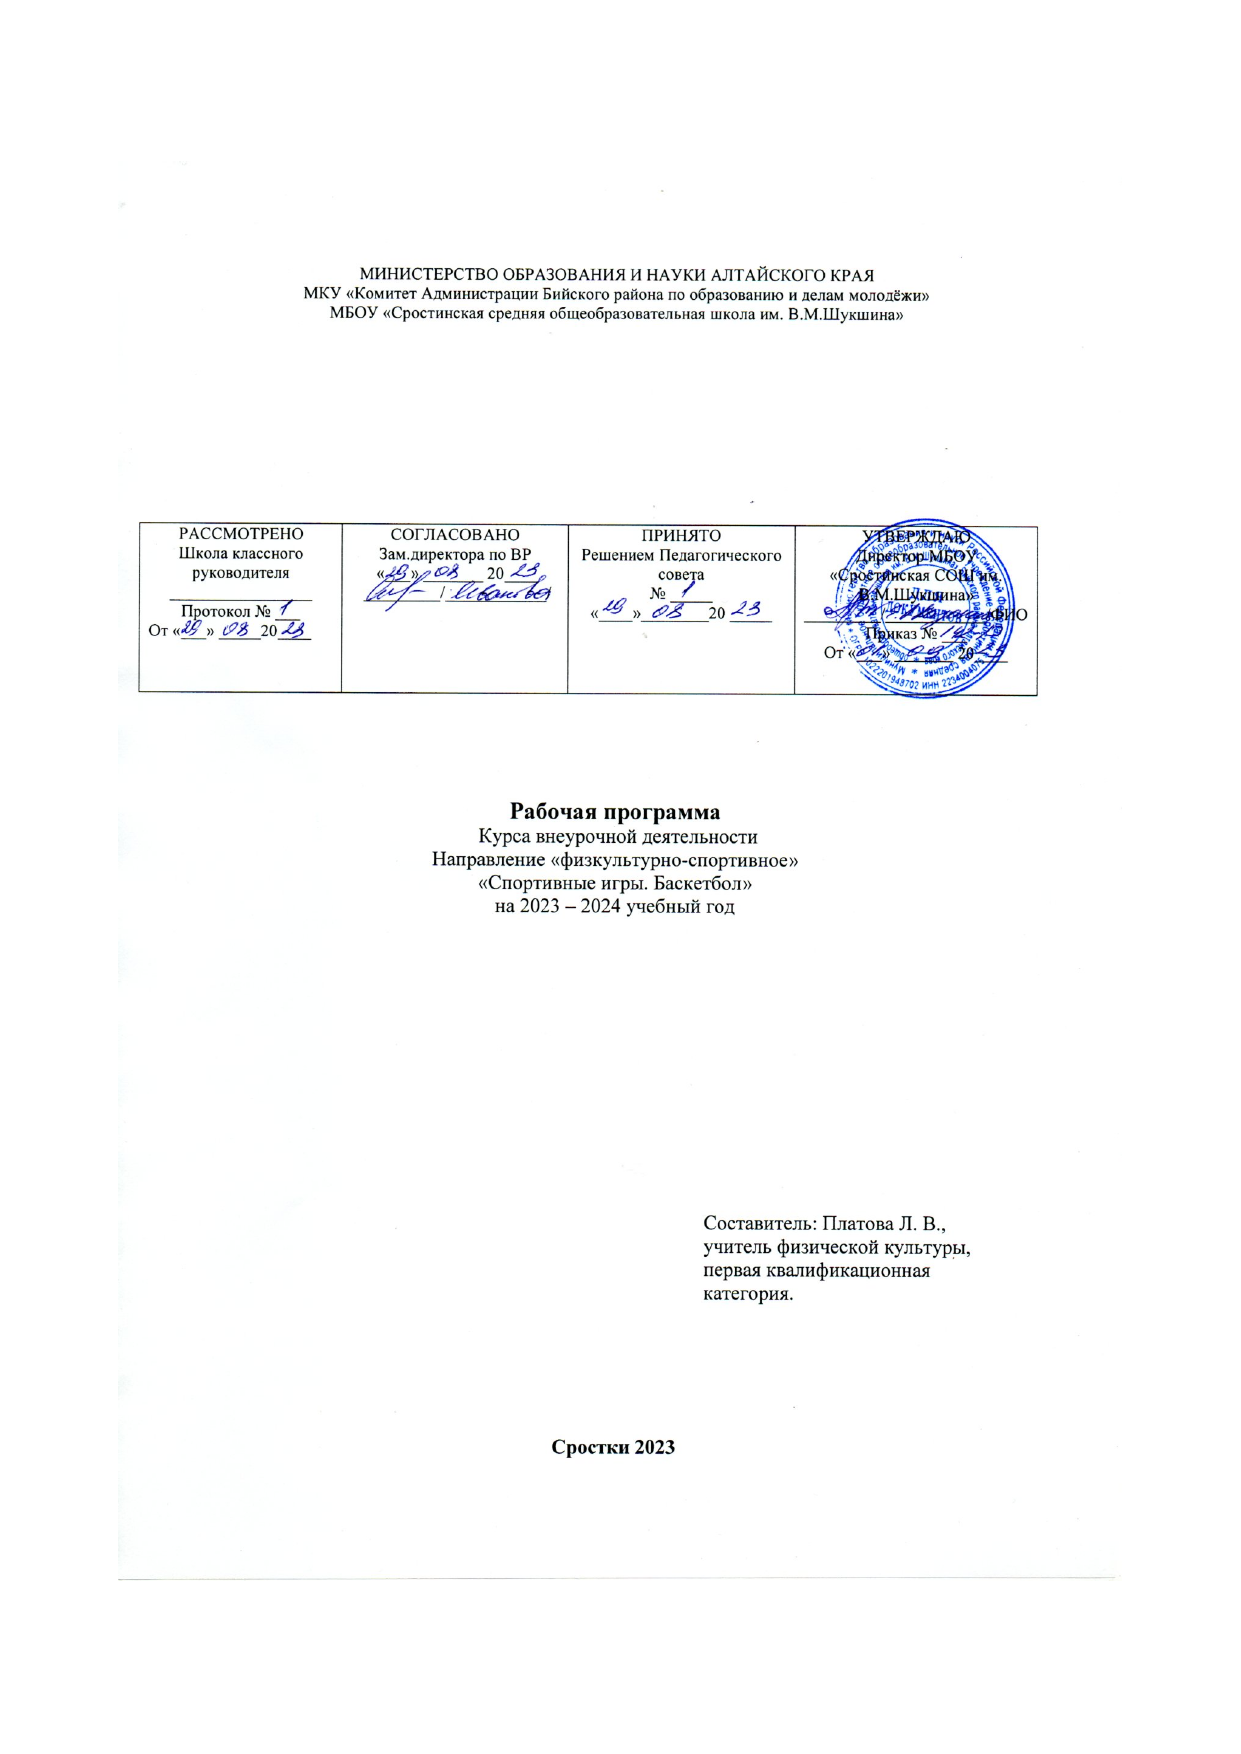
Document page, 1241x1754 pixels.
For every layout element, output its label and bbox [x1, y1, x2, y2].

picture [118, 161, 1122, 1581]
